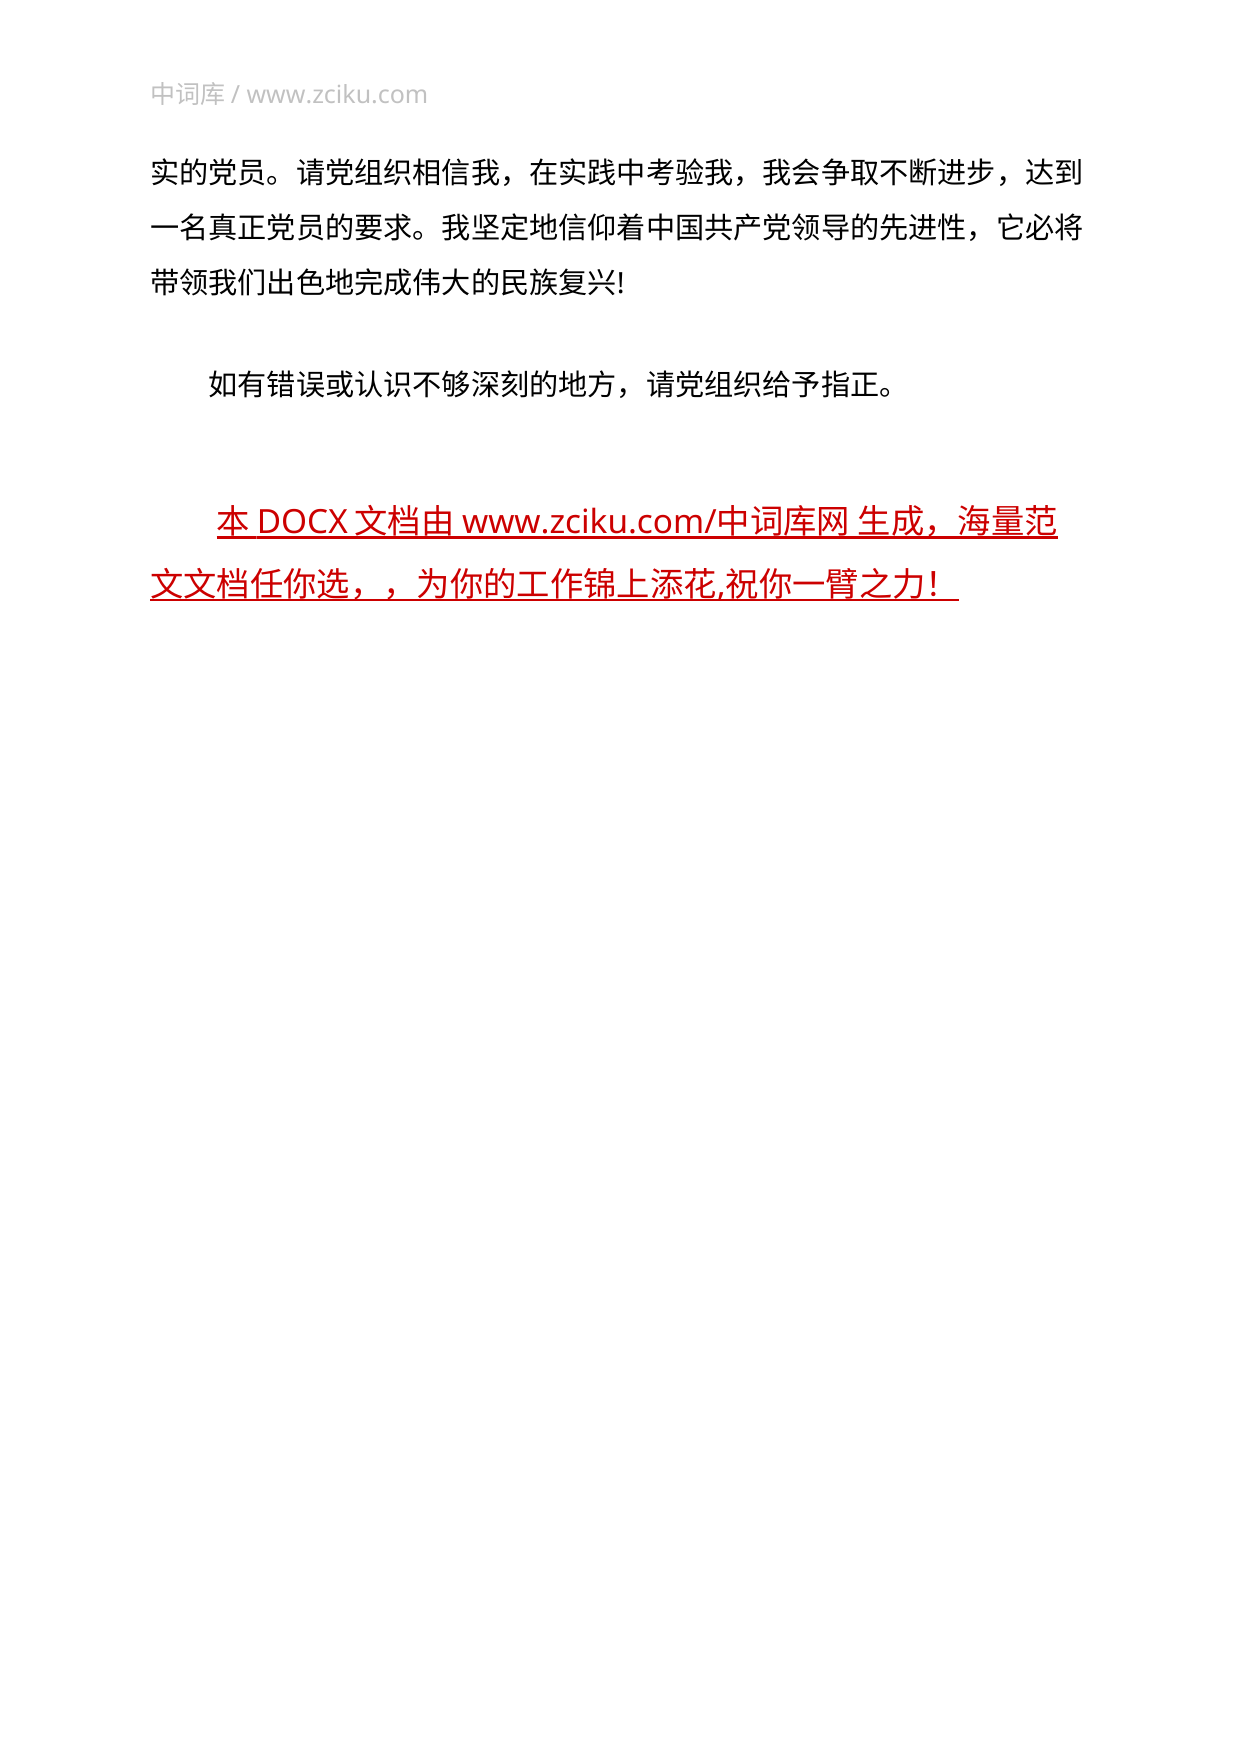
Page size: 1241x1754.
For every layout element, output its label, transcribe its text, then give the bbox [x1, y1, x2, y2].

text 如有错误或认识不够深刻的地方，请党组织给予指正。 [150, 362, 1090, 404]
text 本DOCX文档由 www.zciku.com/中词库网 生成，海量范文文档任你选，，为你的工作锦上添花,祝你一臂之力！ [150, 495, 1090, 606]
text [150, 150, 1090, 302]
